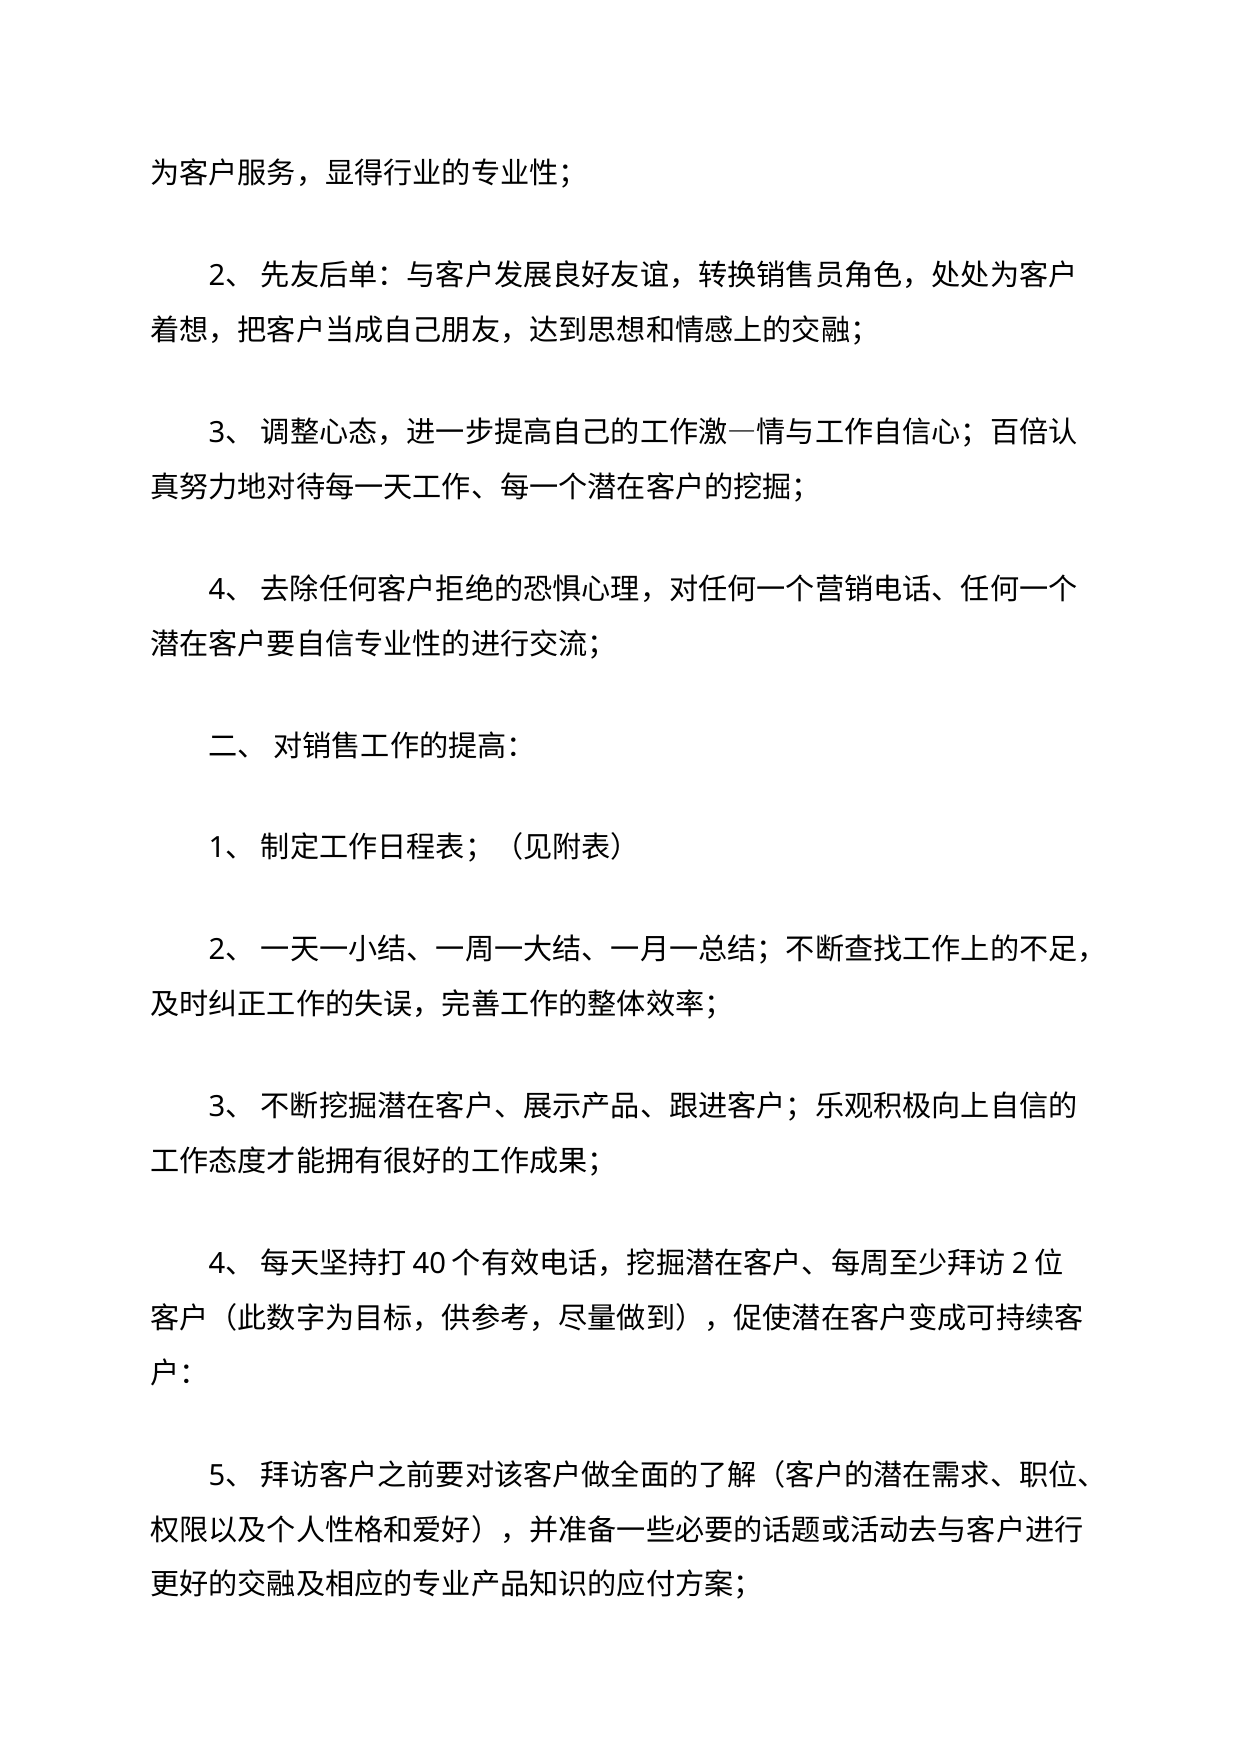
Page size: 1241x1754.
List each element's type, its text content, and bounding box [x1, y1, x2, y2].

text 3、 不断挖掘潜在客户、展示产品、跟进客户；乐观积极向上自信的工作态度才能拥有很好的工作成果； [150, 1083, 1090, 1180]
text 2、 一天一小结、一周一大结、一月一总结；不断查找工作上的不足，及时纠正工作的失误，完善工作的整体效率； [150, 926, 1090, 1023]
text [150, 150, 1090, 192]
text 2、 先友后单：与客户发展良好友谊，转换销售员角色，处处为客户着想，把客户当成自己朋友，达到思想和情感上的交融； [150, 252, 1090, 349]
text 1、 制定工作日程表；（见附表） [150, 824, 1090, 866]
text 4、 去除任何客户拒绝的恐惧心理，对任何一个营销电话、任何一个潜在客户要自信专业性的进行交流； [150, 565, 1090, 663]
text 3、 调整心态，进一步提高自己的工作激—情与工作自信心；百倍认真努力地对待每一天工作、每一个潜在客户的挖掘； [150, 408, 1090, 506]
text 4、 每天坚持打40个有效电话，挖掘潜在客户、每周至少拜访2位客户（此数字为目标，供参考，尽量做到），促使潜在客户变成可持续客户： [150, 1239, 1090, 1392]
text 二、 对销售工作的提高： [150, 722, 1090, 764]
text 5、 拜访客户之前要对该客户做全面的了解（客户的潜在需求、职位、权限以及个人性格和爱好），并准备一些必要的话题或活动去与客户进行更好的交融及相应的专业产品知识的应付方案； [150, 1451, 1090, 1603]
